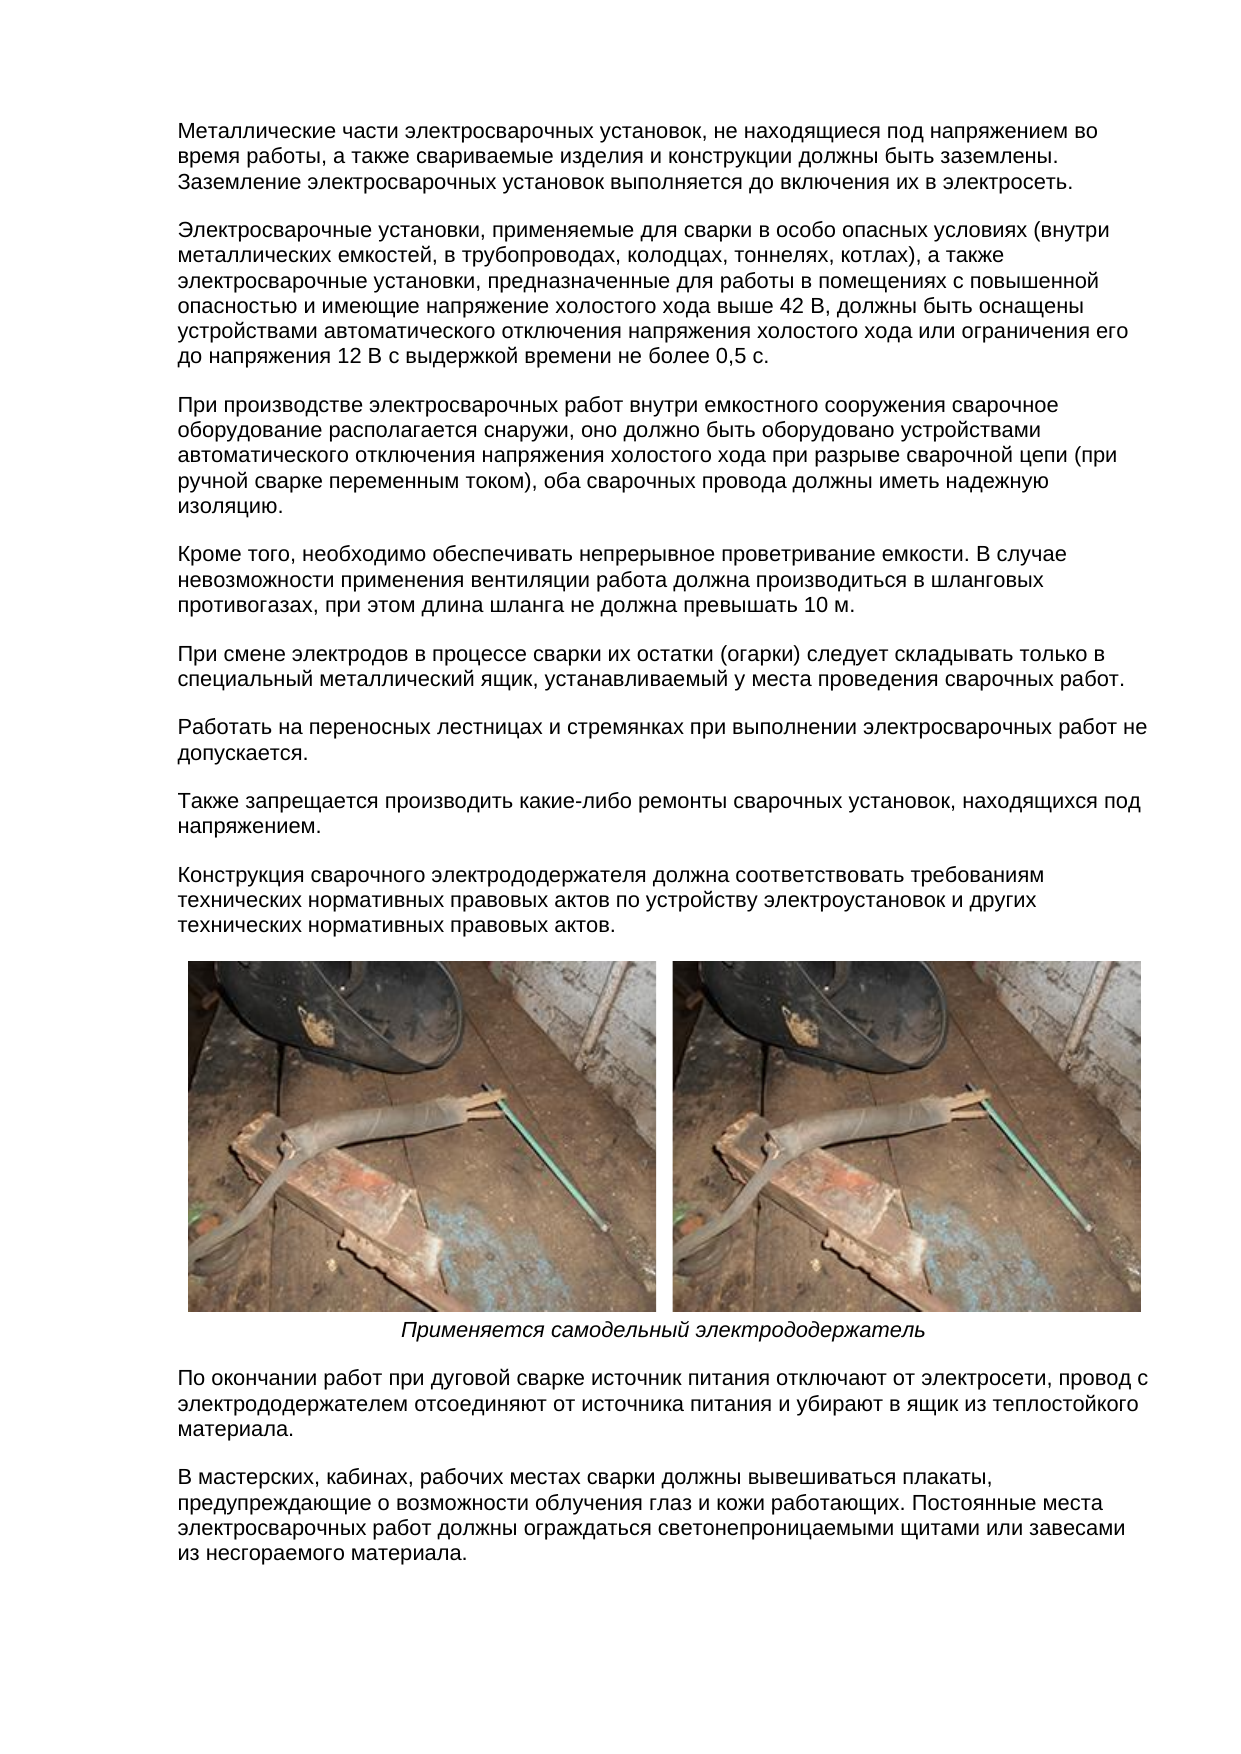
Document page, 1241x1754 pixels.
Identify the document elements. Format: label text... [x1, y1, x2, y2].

text По окончании работ при дуговой сварке источник питания отключают от электросети, провод с электрододержателем отсоединяют от источника питания и убирают в ящик из теплостойкого материала. [177, 1365, 1152, 1441]
text При смене электродов в процессе сварки их остатки (огарки) следует складывать только в специальный металлический ящик, устанавливаемый у места проведения сварочных работ. [177, 640, 1152, 691]
text В мастерских, кабинах, рабочих местах сварки должны вывешиваться плакаты, предупреждающие о возможности облучения глаз и кожи работающих. Постоянные места электросварочных работ должны ограждаться светонепроницаемыми щитами или завесами из несгораемого материала. [177, 1464, 1152, 1565]
text При производстве электросварочных работ внутри емкостного сооружения сварочное оборудование располагается снаружи, оно должно быть оборудовано устройствами автоматического отключения напряжения холостого хода при разрыве сварочной цепи (при ручной сварке переменным током), оба сварочных провода должны иметь надежную изоляцию. [177, 392, 1152, 518]
text Кроме того, необходимо обеспечивать непрерывное проветривание емкости. В случае невозможности применения вентиляции работа должна производиться в шланговых противогазах, при этом длина шланга не должна превышать 10 м. [177, 541, 1152, 617]
text Электросварочные установки, применяемые для сварки в особо опасных условиях (внутри металлических емкостей, в трубопроводах, колодцах, тоннелях, котлах), а также электросварочные установки, предназначенные для работы в помещениях с повышенной опасностью и имеющие напряжение холостого хода выше 42 В, должны быть оснащены устройствами автоматического отключения напряжения холостого хода или ограничения его до напряжения 12 В с выдержкой времени не более 0,5 с. [177, 217, 1152, 368]
text Также запрещается производить какие-либо ремонты сварочных установок, находящихся под напряжением. [177, 788, 1152, 838]
picture [188, 961, 657, 1312]
text Работать на переносных лестницах и стремянках при выполнении электросварочных работ не допускается. [177, 714, 1152, 765]
text Металлические части электросварочных установок, не находящиеся под напряжением во время работы, а также свариваемые изделия и конструкции должны быть заземлены. Заземление электросварочных установок выполняется до включения их в электросеть. [177, 118, 1152, 194]
picture [672, 961, 1141, 1312]
text Конструкция сварочного электрододержателя должна соответствовать требованиям технических нормативных правовых актов по устройству электроустановок и других технических нормативных правовых актов. [177, 862, 1152, 938]
